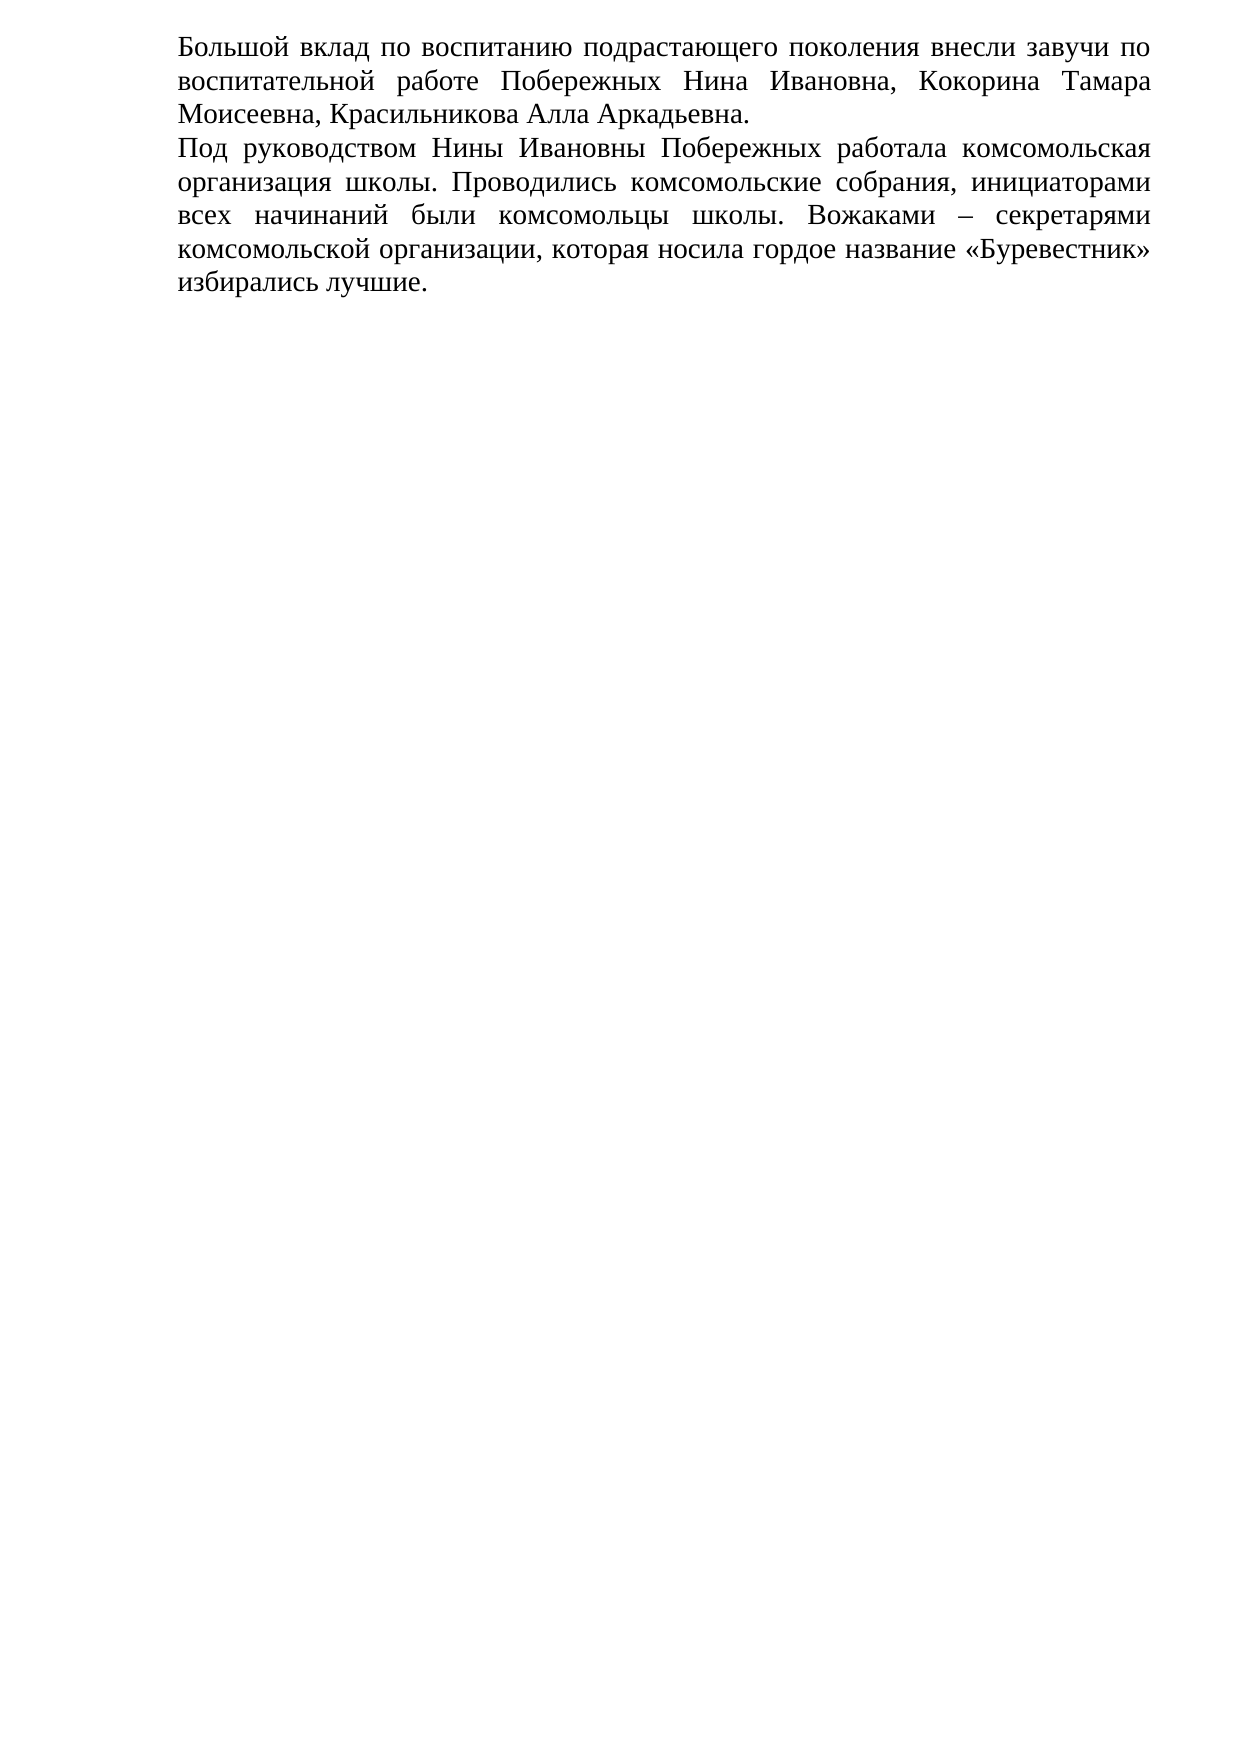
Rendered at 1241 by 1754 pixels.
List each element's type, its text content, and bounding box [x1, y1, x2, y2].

text Под руководством Нины Ивановны Побережных работала комсомольская организация школы. Проводились комсомольские собрания, инициаторами всех начинаний были комсомольцы школы. Вожаками – секретарями комсомольской организации, которая носила гордое название «Буревестник» избирались лучшие. [177, 130, 1152, 298]
text Большой вклад по воспитанию подрастающего поколения внесли завучи по воспитательной работе Побережных Нина Ивановна, Кокорина Тамара Моисеевна, Красильникова Алла Аркадьевна. [177, 29, 1152, 130]
